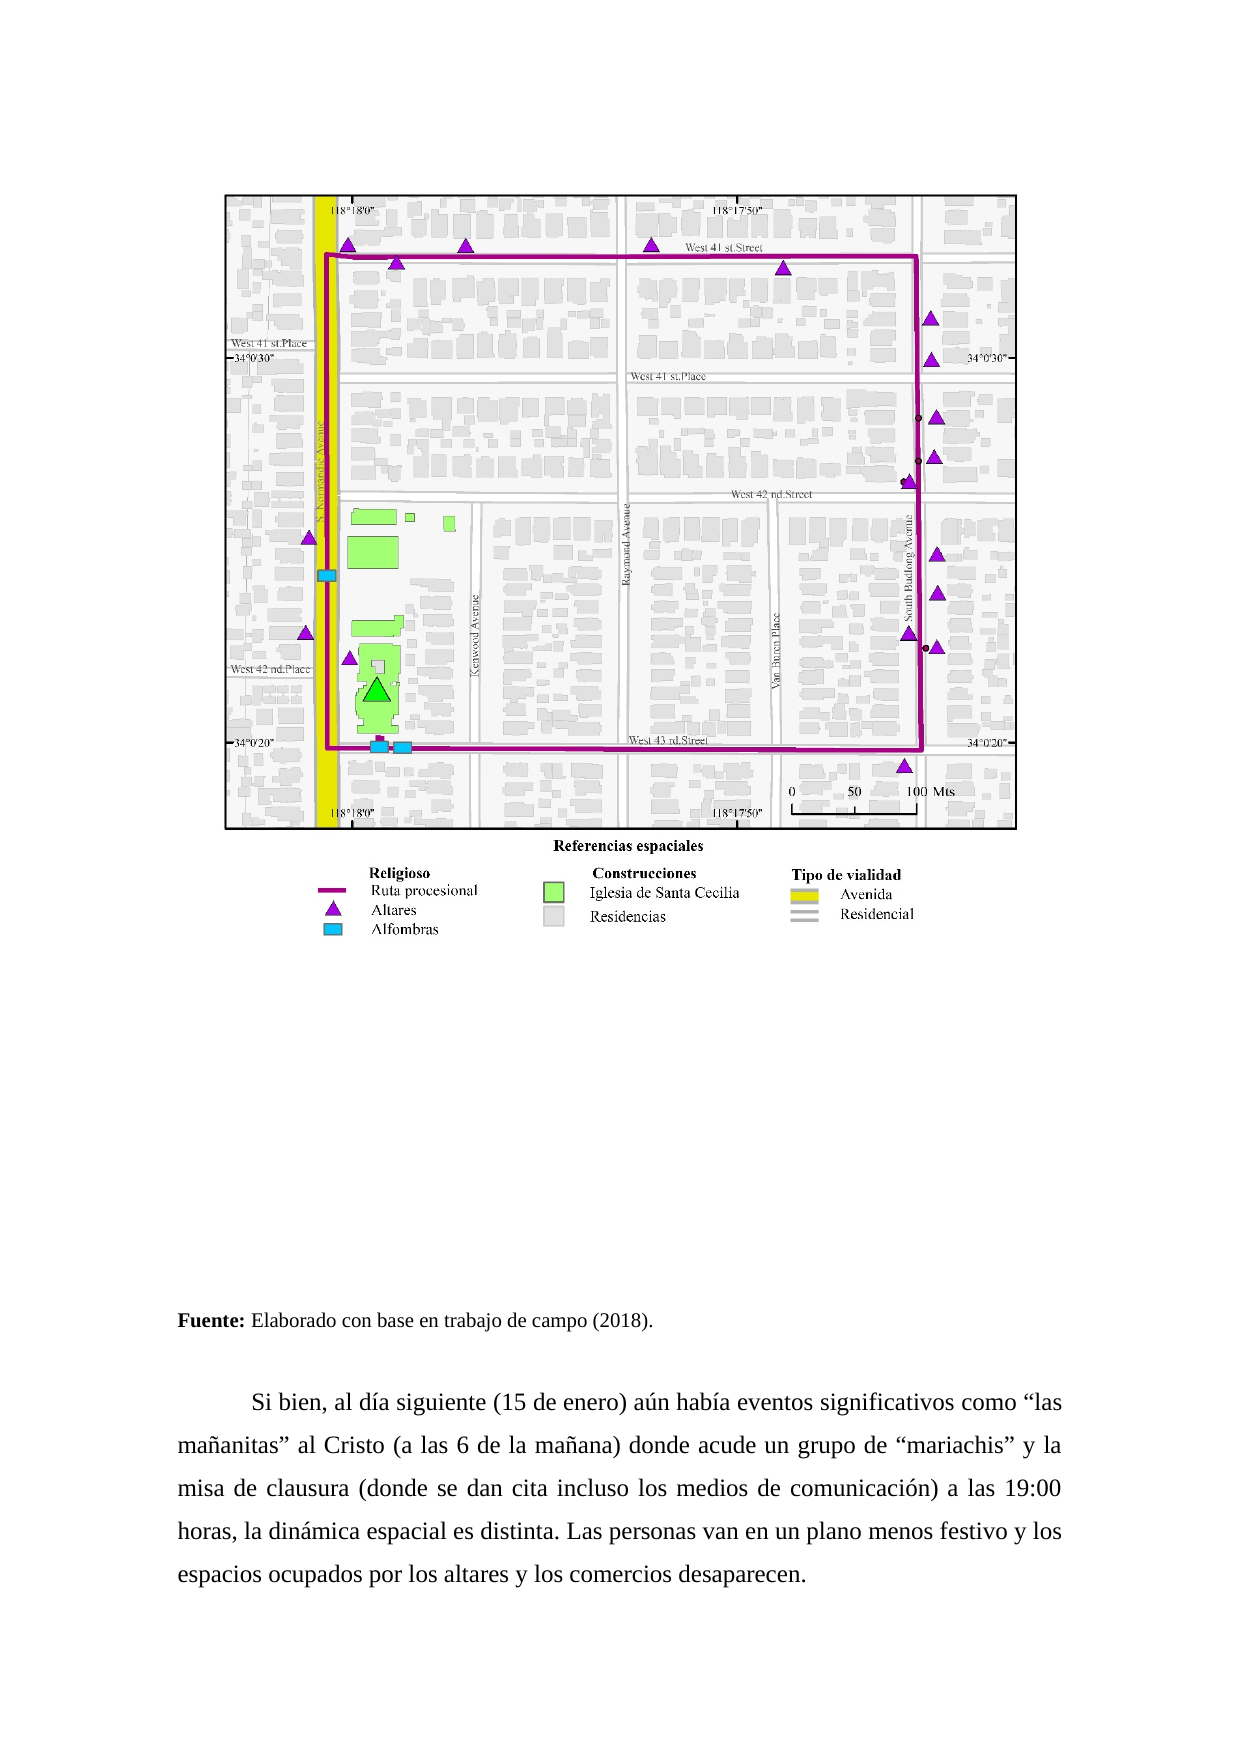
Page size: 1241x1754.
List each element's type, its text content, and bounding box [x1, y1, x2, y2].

text Fuente: Elaborado con base en trabajo de campo (2018). [177, 1308, 1063, 1332]
text Si bien, al día siguiente (15 de enero) aún había eventos significativos como “las mañanitas” al Cristo (a las 6 de la mañana) donde acude un grupo de “mariachis” y la misa de clausura (donde se dan cita incluso los medios de comunicación) a las 19:00 horas, la dinámica espacial es distinta. Las personas van en un plano menos festivo y los espacios ocupados por los altares y los comercios desaparecen. [177, 1387, 1063, 1588]
picture [177, 147, 1063, 1294]
